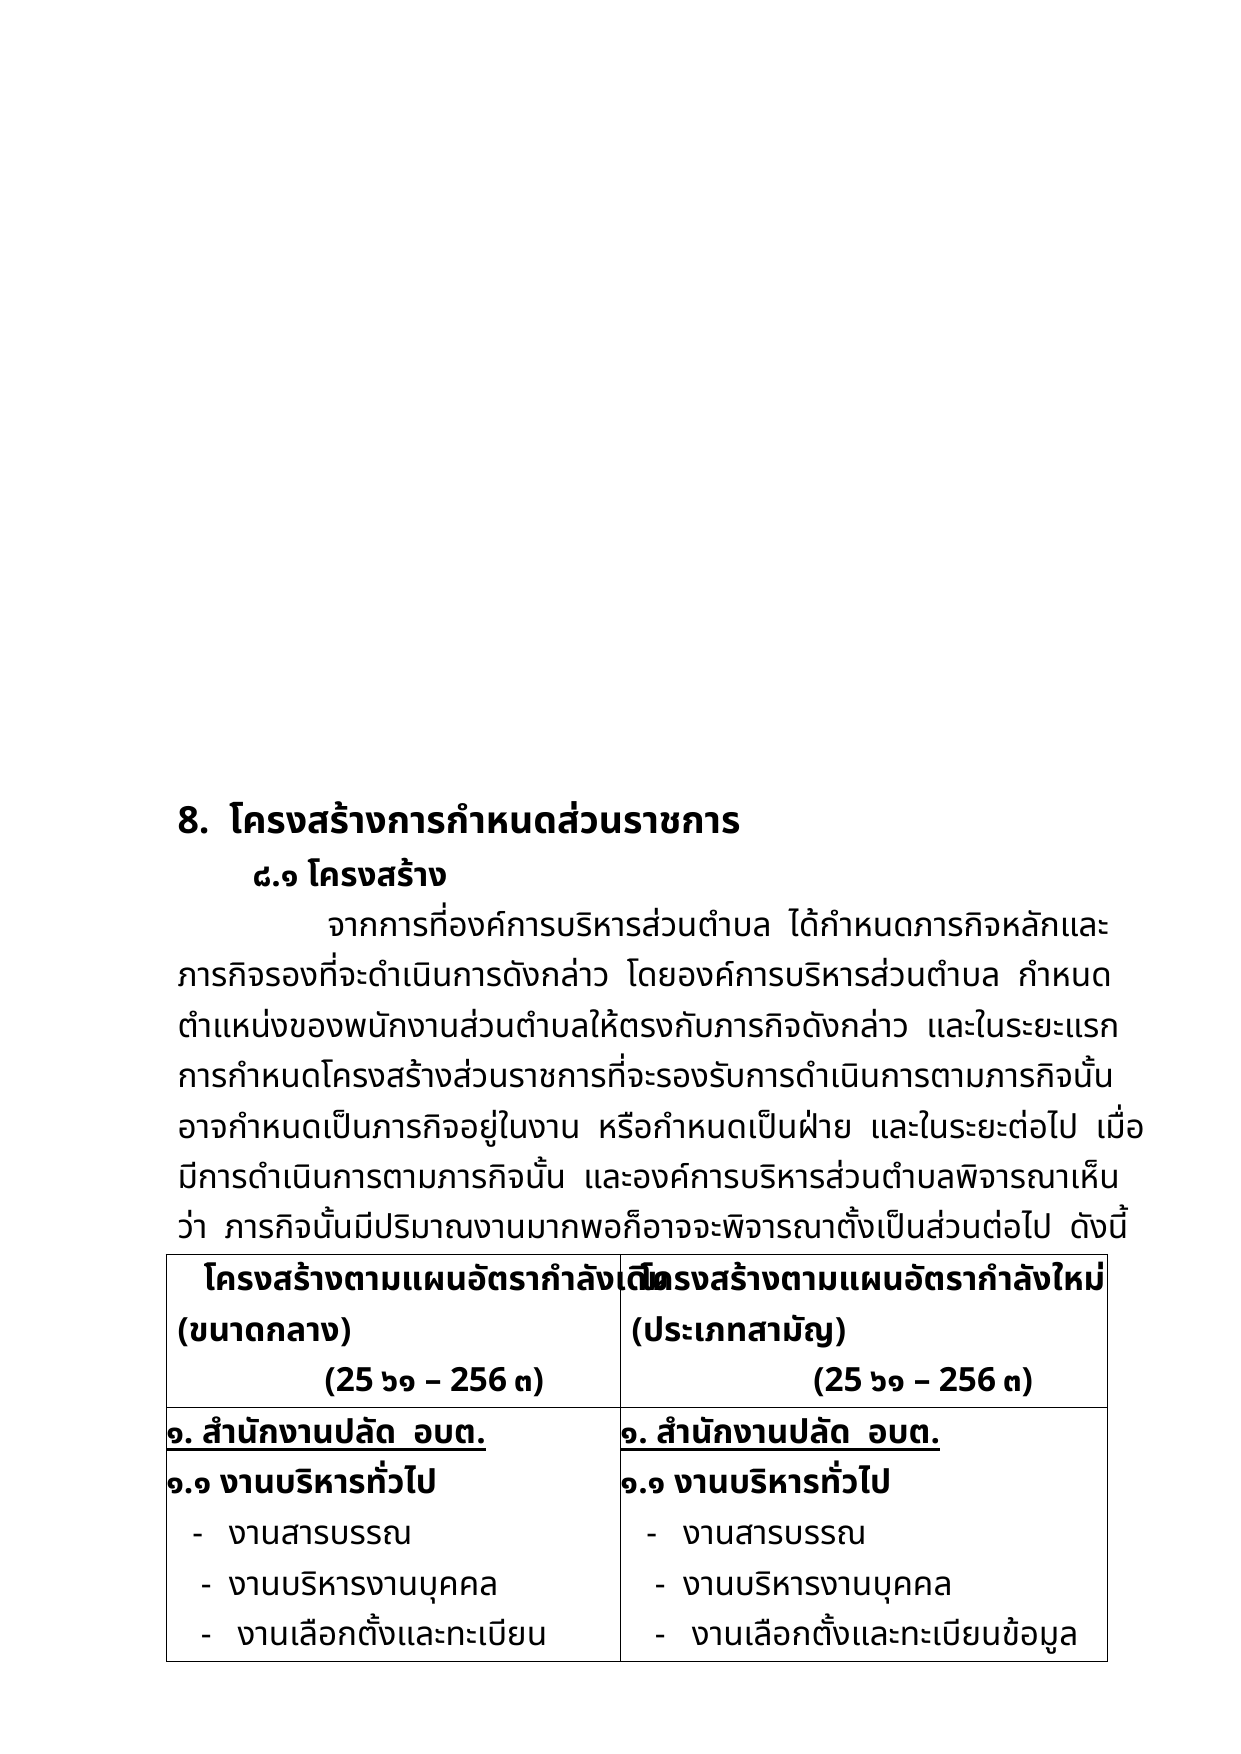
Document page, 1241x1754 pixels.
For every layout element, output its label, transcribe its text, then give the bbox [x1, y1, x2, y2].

text 8. โครงสร้างการกำหนดส่วนราชการ [177, 793, 1231, 850]
table_header โครงสร้างตามแผนอัตรากำลังใหม่ (ประเภทสามัญ) (25๖๑ – 256๓) [621, 1255, 1107, 1407]
text จากการที่องค์การบริหารส่วนตำบล ได้กำหนดภารกิจหลักและภารกิจรองที่จะดำเนินการดังกล่าว โดยองค์การบริหารส่วนตำบล กำหนดตำแหน่งของพนักงานส่วนตำบลให้ตรงกับภารกิจดังกล่าว และในระยะแรกการกำหนดโครงสร้างส่วนราชการที่จะรองรับการดำเนินการตามภารกิจนั้น อาจกำหนดเป็นภารกิจอยู่ในงาน หรือกำหนดเป็นฝ่าย และในระยะต่อไป เมื่อมีการดำเนินการตามภารกิจนั้น และองค์การบริหารส่วนตำบลพิจารณาเห็นว่า ภารกิจนั้นมีปริมาณงานมากพอก็อาจจะพิจารณาตั้งเป็นส่วนต่อไป ดังนี้ [177, 901, 1147, 1254]
table_cell ๑. สำนักงานปลัด อบต. ๑.๑ งานบริหารทั่วไป - งานสารบรรณ - งานบริหารงานบุคคล - งานเลือกตั้งและทะเบียนข้อมูล - งานตรวจสอบภายใน - งานระเบียบข้อบังคับประชุม - งานอำนวยการและประสานงาน ๑.2 งานนโยบายและแผน - งานนโยบายและแผนพัฒนา - งานวิชาการ - งานข้อมูลและประชาสัมพันธ์ - งานงบประมาณ ๑.3 งานกฎหมายและคดี - งานกฎหมายและคดี - งานร้องเรียนร้องทุกข์อุทธรณ์ - งานข้อบัญญัติและระเบียบ - งานระเบียบข้อบังคับประชุม - งานอำนวยการและประสานงาน ๑.4 งานป้องกันและบรรเทาสาธารณภัย - งานอำนวยการ - งานป้องกัน - งานช่วยเหลือฟื้นฟู [621, 1408, 1107, 1661]
text ๘.๑ โครงสร้าง [177, 850, 1231, 901]
table_header โครงสร้างตามแผนอัตรากำลังเดิม (ขนาดกลาง) (25๖๑ – 256๓) [167, 1255, 620, 1407]
table_cell ๑. สำนักงานปลัด อบต. ๑.๑ งานบริหารทั่วไป - งานสารบรรณ - งานบริหารงานบุคคล - งานเลือกตั้งและทะเบียนข้อมูล - งานตรวจสอบภายใน - งานระเบียบข้อบังคับประชุม - งานอำนวยการและประสานงาน ๑.2 งานนโยบายและแผน - งานนโยบายและแผนพัฒนา - งานวิชาการ - งานข้อมูลและประชาสัมพันธ์ - งานงบประมาณ ๑.3 งานกฎหมายและคดี - งานกฎหมายและคดี - งานร้องเรียนร้องทุกข์อุทธรณ์ - งานข้อบัญญัติและระเบียบ - งานระเบียบข้อบังคับประชุม - งานอำนวยการและประสานงาน ๑.4 งานป้องกันและบรรเทาสาธารณภัย - งานอำนวยการ - งานป้องกัน - งานช่วยเหลือฟื้นฟู [167, 1408, 620, 1661]
